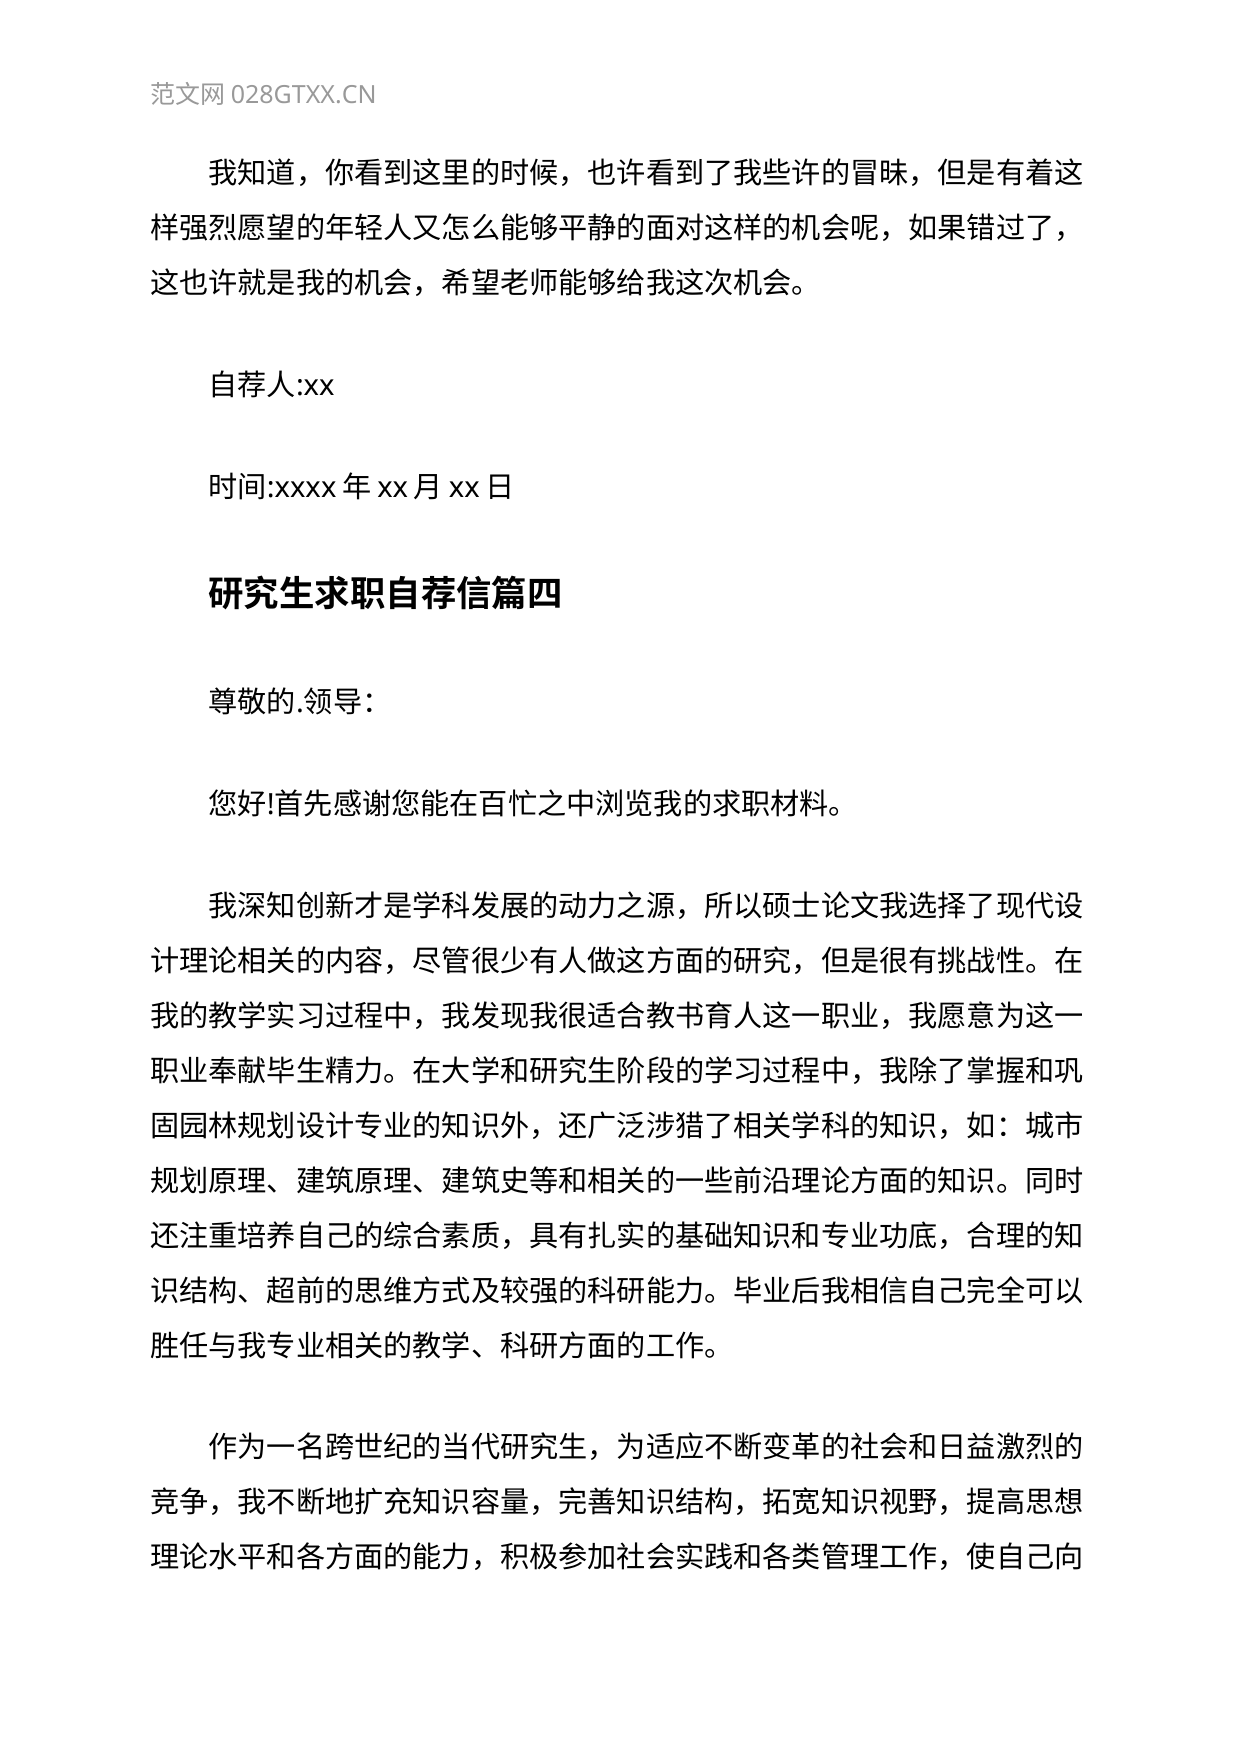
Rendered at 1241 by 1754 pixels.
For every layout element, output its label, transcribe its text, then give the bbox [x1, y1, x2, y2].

text 我深知创新才是学科发展的动力之源，所以硕士论文我选择了现代设计理论相关的内容，尽管很少有人做这方面的研究，但是很有挑战性。在我的教学实习过程中，我发现我很适合教书育人这一职业，我愿意为这一职业奉献毕生精力。在大学和研究生阶段的学习过程中，我除了掌握和巩固园林规划设计专业的知识外，还广泛涉猎了相关学科的知识，如：城市规划原理、建筑原理、建筑史等和相关的一些前沿理论方面的知识。同时还注重培养自己的综合素质，具有扎实的基础知识和专业功底，合理的知识结构、超前的思维方式及较强的科研能力。毕业后我相信自己完全可以胜任与我专业相关的教学、科研方面的工作。 [150, 883, 1090, 1364]
text 尊敬的.领导： [150, 679, 1090, 721]
text 研究生求职自荐信篇四 [150, 566, 1090, 617]
text 时间:xxxx年xx月xx日 [150, 463, 1090, 506]
text 自荐人:xx [150, 362, 1090, 404]
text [150, 1424, 1090, 1576]
text 我知道，你看到这里的时候，也许看到了我些许的冒昧，但是有着这样强烈愿望的年轻人又怎么能够平静的面对这样的机会呢，如果错过了，这也许就是我的机会，希望老师能够给我这次机会。 [150, 150, 1090, 302]
text 您好!首先感谢您能在百忙之中浏览我的求职材料。 [150, 781, 1090, 823]
